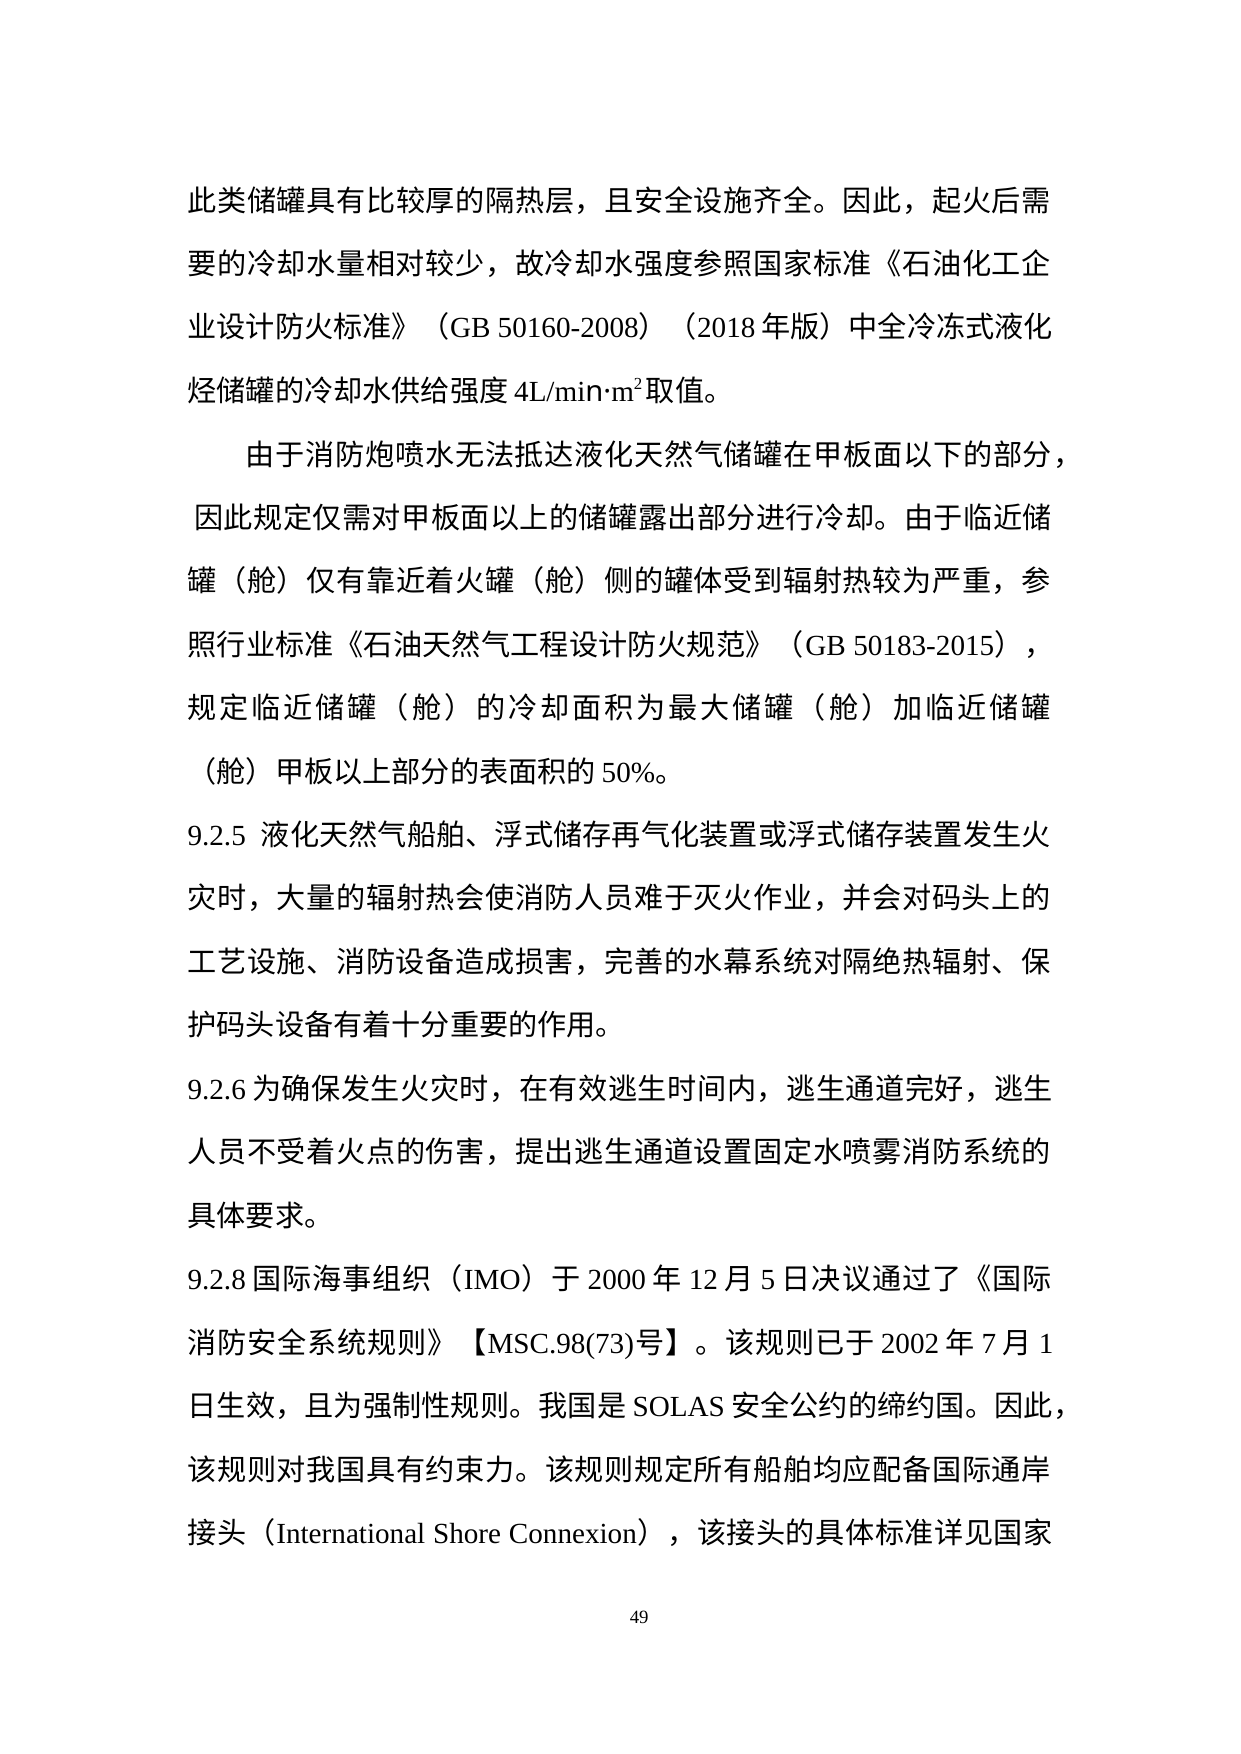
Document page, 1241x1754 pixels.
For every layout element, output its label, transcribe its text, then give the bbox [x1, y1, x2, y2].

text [187, 1256, 1053, 1552]
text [187, 177, 1053, 410]
text 9.2.6为确保发生火灾时，在有效逃生时间内，逃生通道完好，逃生人员不受着火点的伤害，提出逃生通道设置固定水喷雾消防系统的具体要求。 [187, 1065, 1053, 1234]
text 9.2.5 液化天然气船舶、浮式储存再气化装置或浮式储存装置发生火灾时，大量的辐射热会使消防人员难于灭火作业，并会对码头上的工艺设施、消防设备造成损害，完善的水幕系统对隔绝热辐射、保护码头设备有着十分重要的作用。 [187, 812, 1053, 1044]
text 由于消防炮喷水无法抵达液化天然气储罐在甲板面以下的部分， 因此规定仅需对甲板面以上的储罐露出部分进行冷却。由于临近储罐（舱）仅有靠近着火罐（舱）侧的罐体受到辐射热较为严重，参照行业标准《石油天然气工程设计防火规范》（GB 50183-2015），规定临近储罐（舱）的冷却面积为最大储罐（舱）加临近储罐（舱）甲板以上部分的表面积的50%。 [187, 431, 1053, 791]
